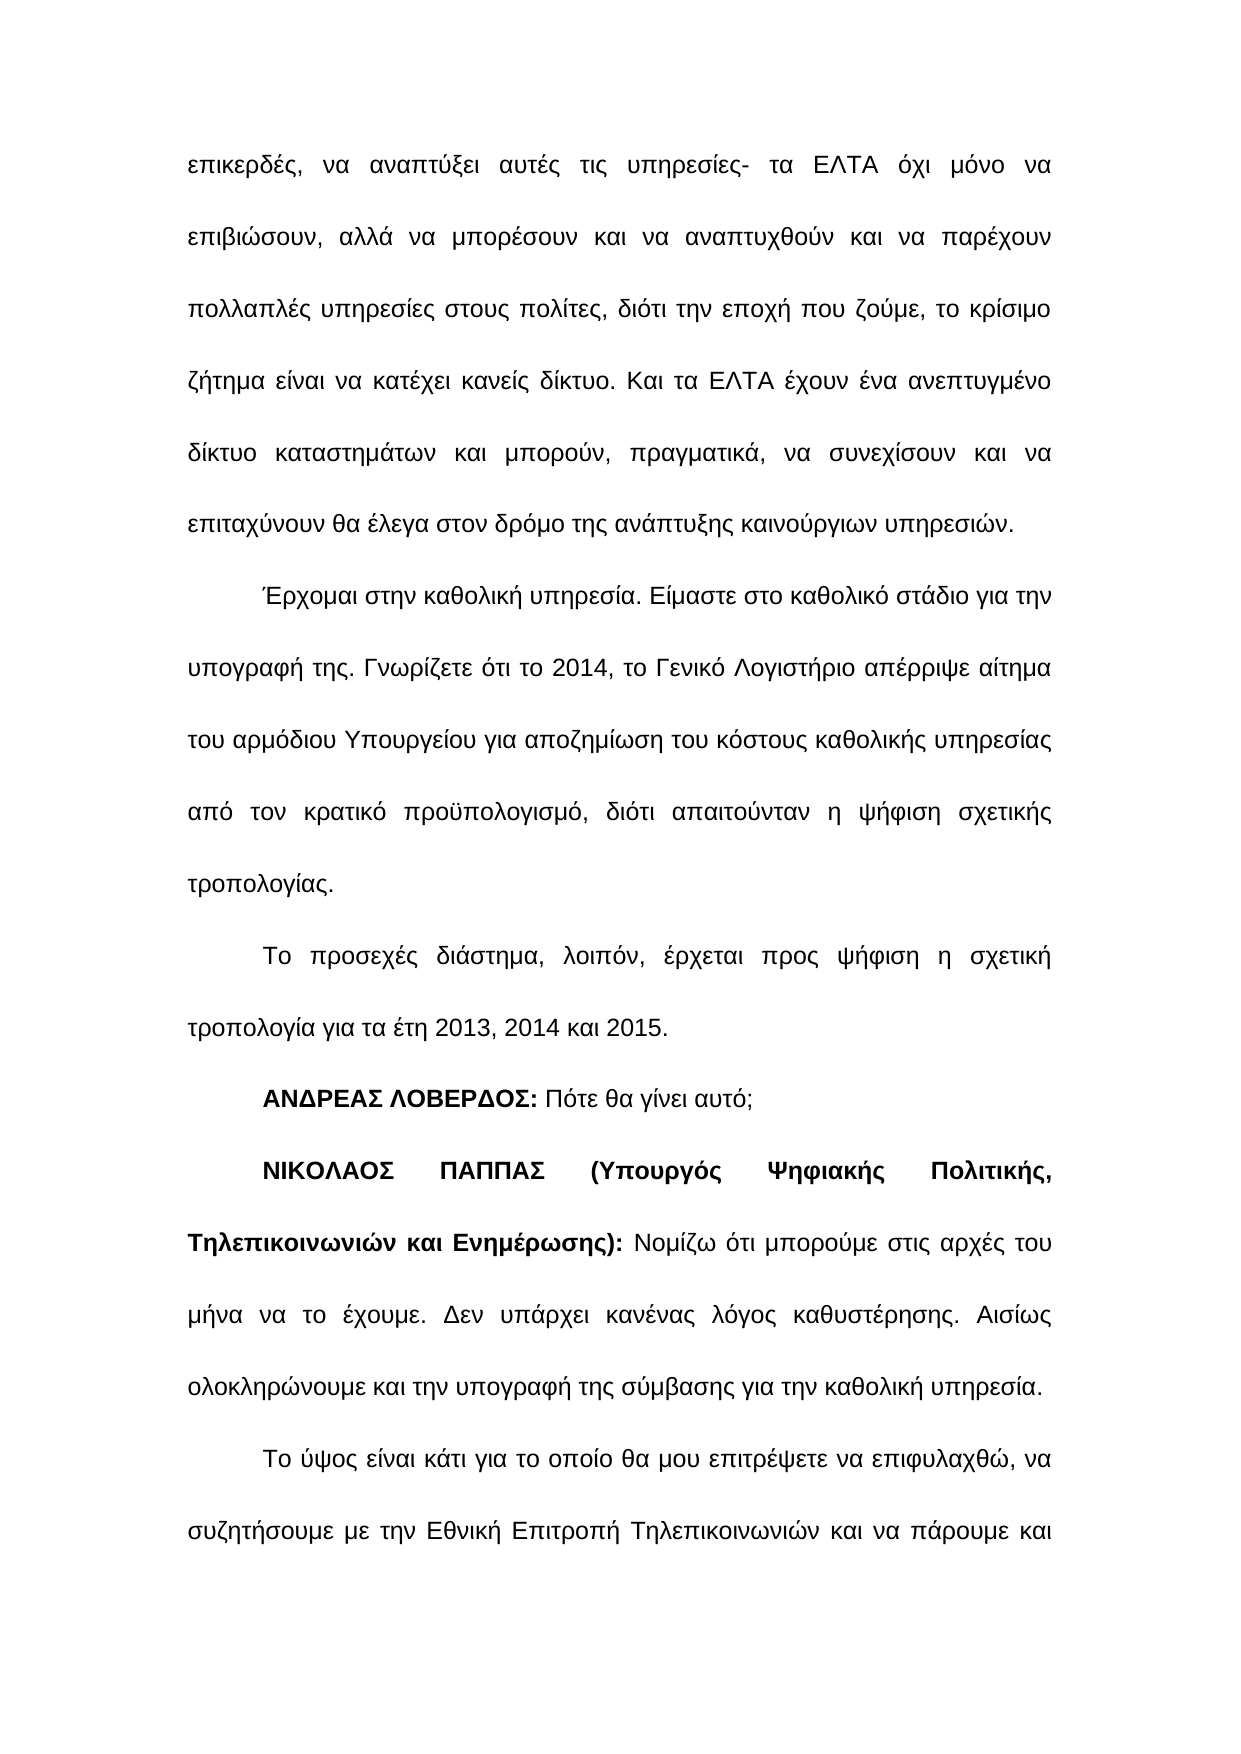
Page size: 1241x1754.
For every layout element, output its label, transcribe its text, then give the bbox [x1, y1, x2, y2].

text ΝΙΚΟΛΑΟΣ ΠΑΠΠΑΣ (Υπουργός Ψηφιακής Πολιτικής, Τηλεπικοινωνιών και Ενημέρωσης): Νομίζω ότι μπορούμε στις αρχές του μήνα να το έχουμε. Δεν υπάρχει κανένας λόγος καθυστέρησης. Αισίως ολοκληρώνουμε και την υπογραφή της σύμβασης για την καθολική υπηρεσία. [187, 1156, 1053, 1401]
text Το προσεχές διάστημα, λοιπόν, έρχεται προς ψήφιση η σχετική τροπολογία για τα έτη 2013, 2014 και 2015. [187, 941, 1053, 1041]
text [187, 1444, 1053, 1544]
text ΑΝΔΡΕΑΣ ΛΟΒΕΡΔΟΣ: Πότε θα γίνει αυτό; [187, 1084, 1053, 1113]
text Έρχομαι στην καθολική υπηρεσία. Είμαστε στο καθολικό στάδιο για την υπογραφή της. Γνωρίζετε ότι το 2014, το Γενικό Λογιστήριο απέρριψε αίτημα του αρμόδιου Υπουργείου για αποζημίωση του κόστους καθολικής υπηρεσίας από τον κρατικό προϋπολογισμό, διότι απαιτούνταν η ψήφιση σχετικής τροπολογίας. [187, 581, 1053, 897]
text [187, 150, 1053, 538]
